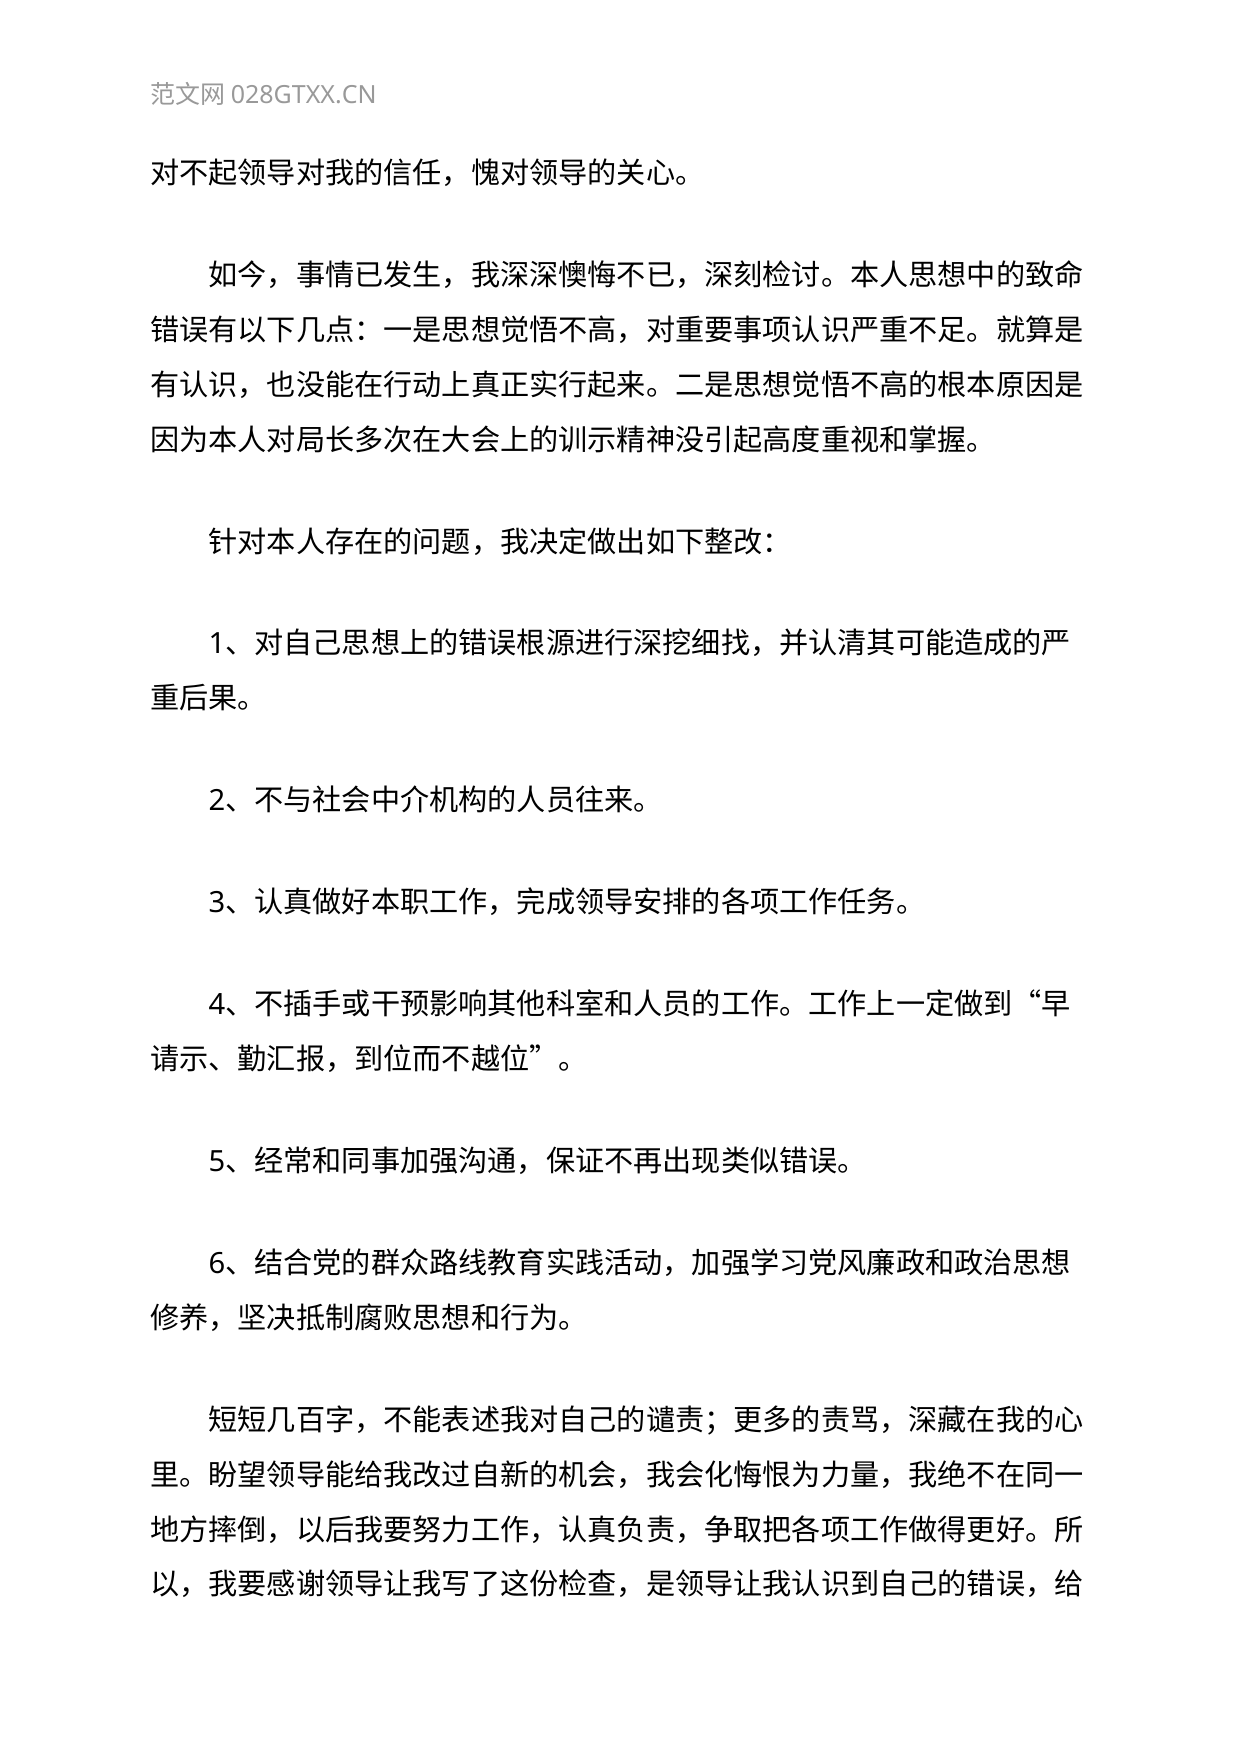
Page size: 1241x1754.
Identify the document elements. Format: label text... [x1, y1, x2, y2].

text 如今，事情已发生，我深深懊悔不已，深刻检讨。本人思想中的致命错误有以下几点：一是思想觉悟不高，对重要事项认识严重不足。就算是有认识，也没能在行动上真正实行起来。二是思想觉悟不高的根本原因是因为本人对局长多次在大会上的训示精神没引起高度重视和掌握。 [150, 252, 1090, 459]
text 针对本人存在的问题，我决定做出如下整改： [150, 518, 1090, 561]
text 2、不与社会中介机构的人员往来。 [150, 777, 1090, 819]
text 1、对自己思想上的错误根源进行深挖细找，并认清其可能造成的严重后果。 [150, 620, 1090, 717]
text 4、不插手或干预影响其他科室和人员的工作。工作上一定做到“早请示、勤汇报，到位而不越位”。 [150, 981, 1090, 1078]
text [150, 1396, 1090, 1603]
text 3、认真做好本职工作，完成领导安排的各项工作任务。 [150, 879, 1090, 921]
text 6、结合党的群众路线教育实践活动，加强学习党风廉政和政治思想修养，坚决抵制腐败思想和行为。 [150, 1239, 1090, 1337]
text 5、经常和同事加强沟通，保证不再出现类似错误。 [150, 1137, 1090, 1180]
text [150, 150, 1090, 192]
